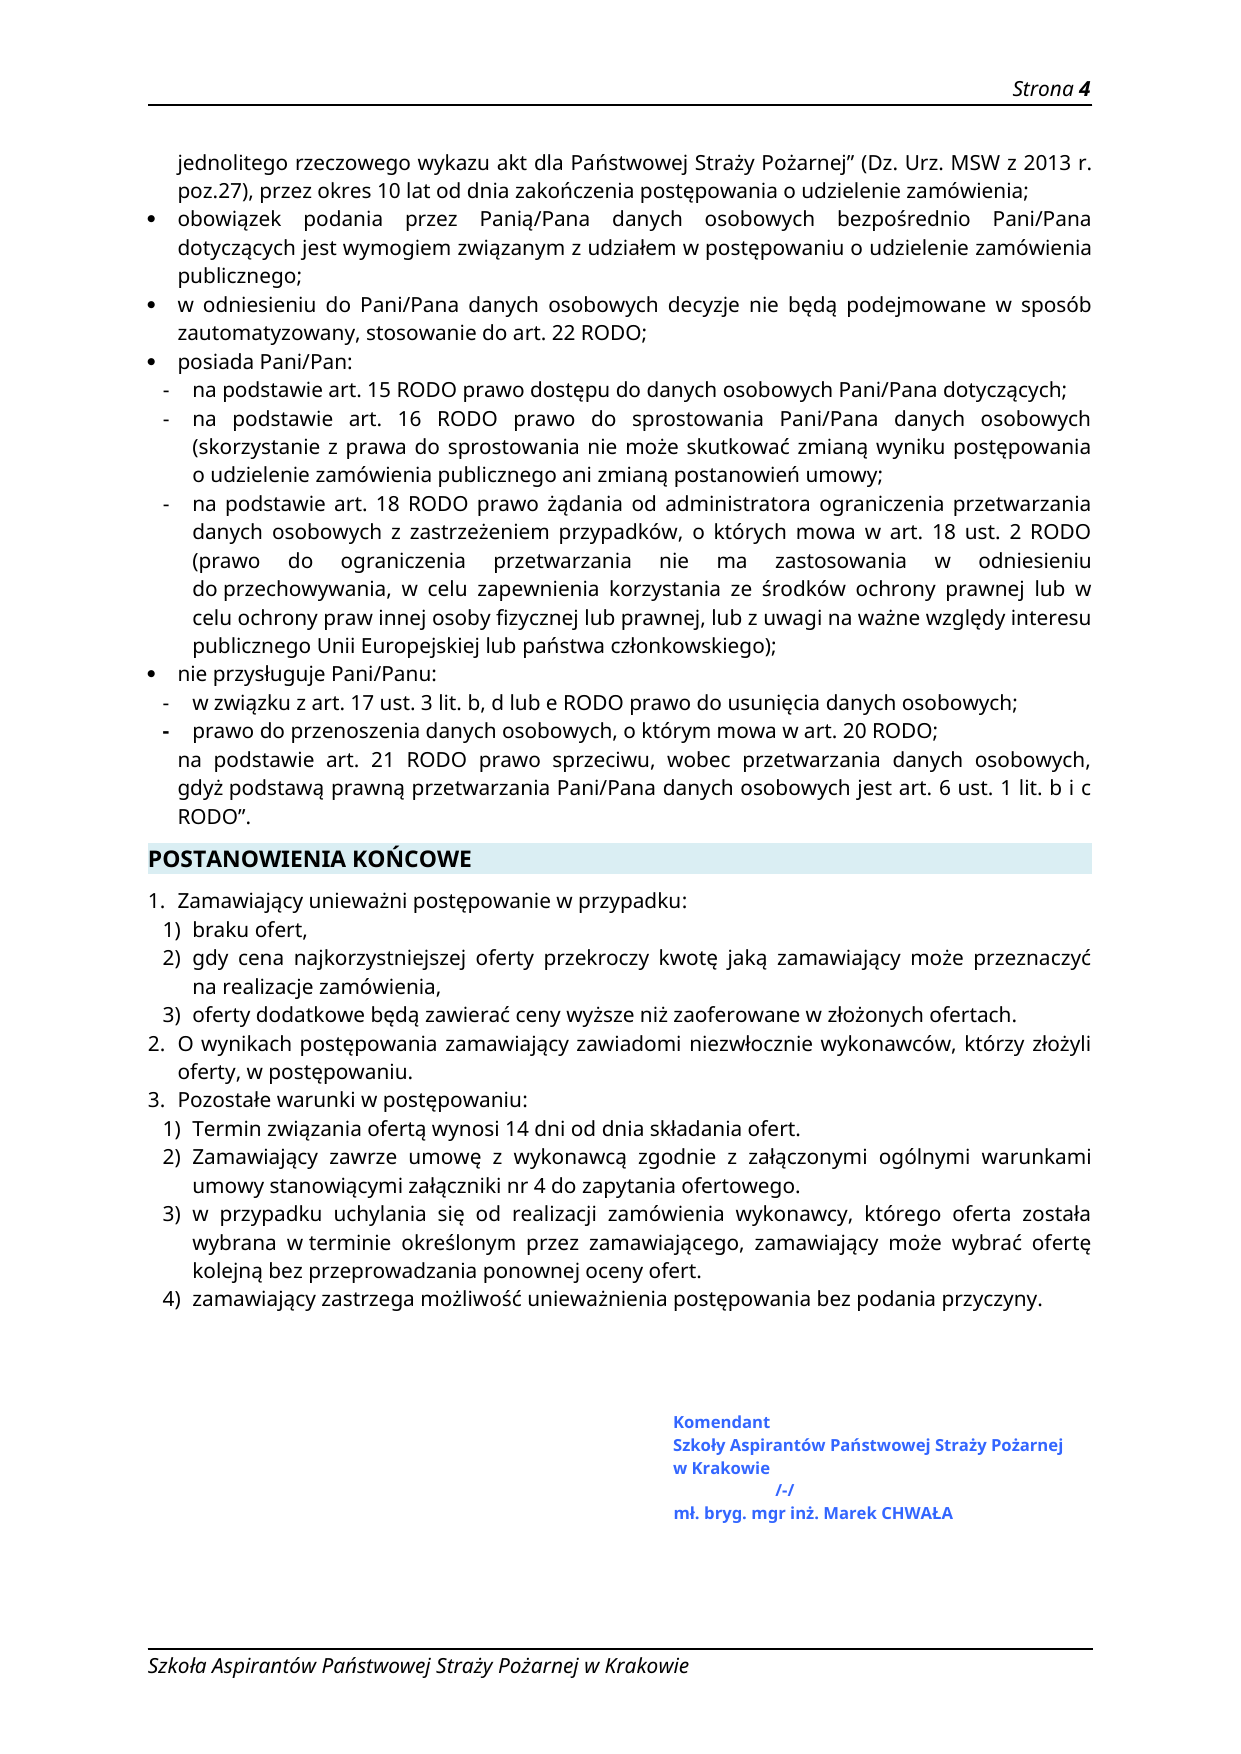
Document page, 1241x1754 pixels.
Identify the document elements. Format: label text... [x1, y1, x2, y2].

list w przypadku uchylania się od realizacji zamówienia wykonawcy, którego oferta została wybrana w terminie określonym przez zamawiającego, zamawiający może wybrać ofertę kolejną bez przeprowadzania ponownej oceny ofert. [162, 1199, 1092, 1284]
list na podstawie art. 21 RODO prawo sprzeciwu, wobec przetwarzania danych osobowych, gdyż podstawą prawną przetwarzania Pani/Pana danych osobowych jest art. 6 ust. 1 lit. b i c RODO”. [177, 745, 1092, 830]
list posiada Pani/Pan: [148, 347, 1092, 375]
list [148, 148, 1092, 204]
text Komendant [599, 1411, 1092, 1433]
list nie przysługuje Pani/Panu: [148, 659, 1092, 688]
list oferty dodatkowe będą zawierać ceny wyższe niż zaoferowane w złożonych ofertach. [162, 1000, 1092, 1029]
list Termin związania ofertą wynosi 14 dni od dnia składania ofert. [162, 1114, 1092, 1142]
list Pozostałe warunki w postępowaniu: [148, 1086, 1092, 1114]
list O wynikach postępowania zamawiający zawiadomi niezwłocznie wykonawców, którzy złożyli oferty, w postępowaniu. [148, 1029, 1092, 1086]
list obowiązek podania przez Panią/Pana danych osobowych bezpośrednio Pani/Pana dotyczących jest wymogiem związanym z udziałem w postępowaniu o udzielenie zamówienia publicznego; [148, 204, 1092, 290]
list na podstawie art. 18 RODO prawo żądania od administratora ograniczenia przetwarzania danych osobowych z zastrzeżeniem przypadków, o których mowa w art. 18 ust. 2 RODO (prawo do ograniczenia przetwarzania nie ma zastosowania w odniesieniu do przechowywania, w celu zapewnienia korzystania ze środków ochrony prawnej lub w celu ochrony praw innej osoby fizycznej lub prawnej, lub z uwagi na ważne względy interesu publicznego Unii Europejskiej lub państwa członkowskiego); [163, 489, 1092, 659]
list w odniesieniu do Pani/Pana danych osobowych decyzje nie będą podejmowane w sposób zautomatyzowany, stosowanie do art. 22 RODO; [148, 290, 1092, 347]
list w związku z art. 17 ust. 3 lit. b, d lub e RODO prawo do usunięcia danych osobowych; [162, 688, 1092, 716]
text mł. bryg. mgr inż. Marek CHWAŁA [148, 1502, 1092, 1524]
list na podstawie art. 15 RODO prawo dostępu do danych osobowych Pani/Pana dotyczących; [163, 375, 1092, 404]
list braku ofert, [162, 915, 1092, 943]
text Szkoły Aspirantów Państwowej Straży Pożarnej [148, 1433, 1092, 1456]
list gdy cena najkorzystniejszej oferty przekroczy kwotę jaką zamawiający może przeznaczyć na realizacje zamówienia, [162, 943, 1092, 1000]
list prawo do przenoszenia danych osobowych, o którym mowa w art. 20 RODO; [162, 716, 1092, 745]
text POSTANOWIENIA KOŃCOWE [148, 843, 1092, 874]
list na podstawie art. 16 RODO prawo do sprostowania Pani/Pana danych osobowych (skorzystanie z prawa do sprostowania nie może skutkować zmianą wyniku postępowania o udzielenie zamówienia publicznego ani zmianą postanowień umowy; [163, 404, 1092, 489]
text w Krakowie [148, 1456, 1092, 1479]
text /-/ [148, 1479, 1092, 1502]
list Zamawiający zawrze umowę z wykonawcą zgodnie z załączonymi ogólnymi warunkami umowy stanowiącymi załączniki nr 4 do zapytania ofertowego. [162, 1142, 1092, 1199]
list zamawiający zastrzega możliwość unieważnienia postępowania bez podania przyczyny. [162, 1284, 1092, 1313]
list Zamawiający unieważni postępowanie w przypadku: [148, 886, 1092, 915]
